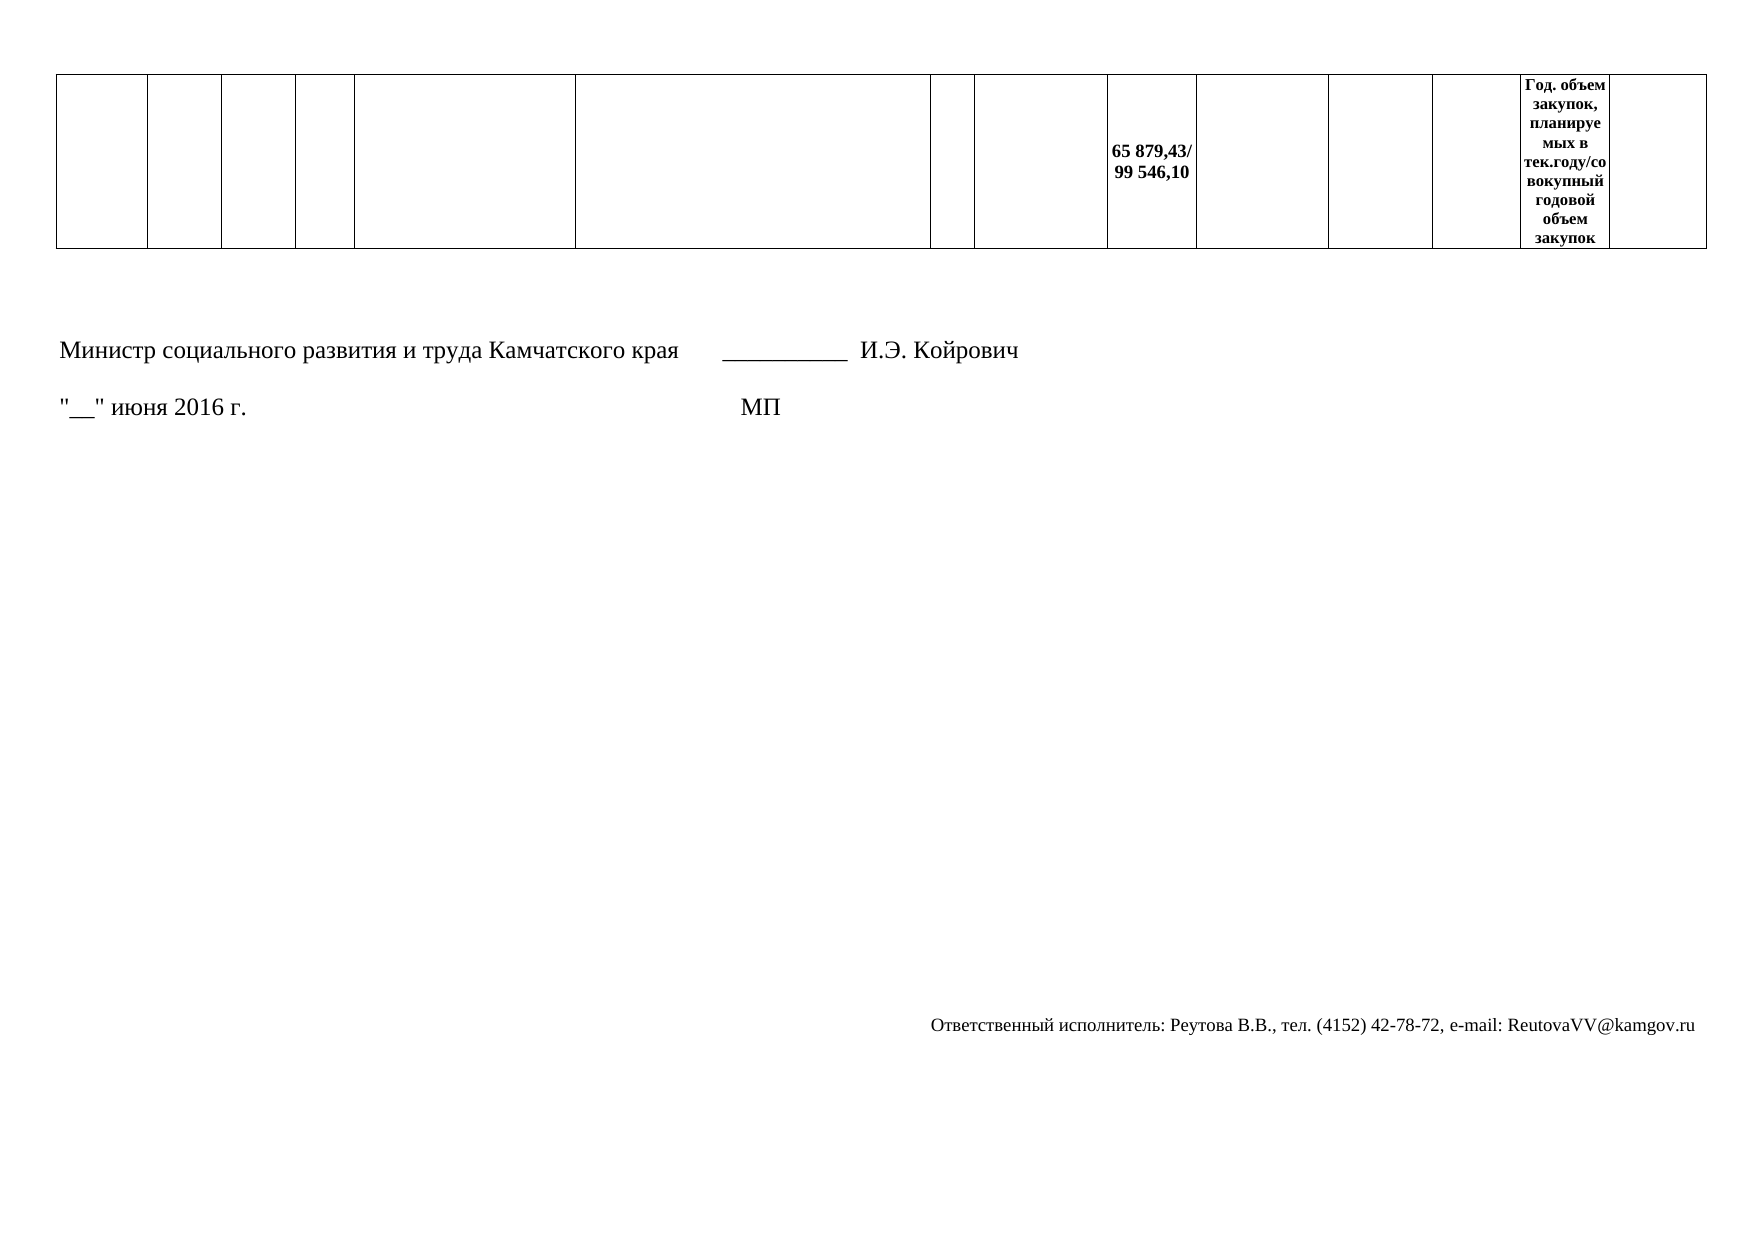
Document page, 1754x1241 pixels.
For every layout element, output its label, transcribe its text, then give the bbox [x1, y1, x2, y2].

text Министр социального развития и труда Камчатского края __________ И.Э. Койрович [59, 335, 1695, 363]
table_cell 65 879,43/ 99 546,10 [1108, 75, 1196, 247]
table_cell [355, 75, 575, 247]
table_cell [296, 75, 354, 247]
text Ответственный исполнитель: Реутова В.В., тел. (4152) 42-78-72, e-mail: ReutovaVV@kamgov.ru [59, 1014, 1695, 1036]
table_cell [1197, 75, 1328, 247]
table_cell [975, 75, 1107, 247]
table_cell Год. объем закупок, планируемых в тек.году/совокупный годовой объем закупок [1521, 75, 1609, 247]
table_cell [576, 75, 930, 247]
table_cell [1329, 75, 1432, 247]
table_cell [1610, 75, 1706, 247]
table_cell [931, 75, 974, 247]
table_cell [148, 75, 221, 247]
table_cell [1433, 75, 1520, 247]
table_cell [222, 75, 295, 247]
text "__" июня 2016 г. МП [59, 392, 1695, 421]
table_cell [57, 75, 147, 247]
